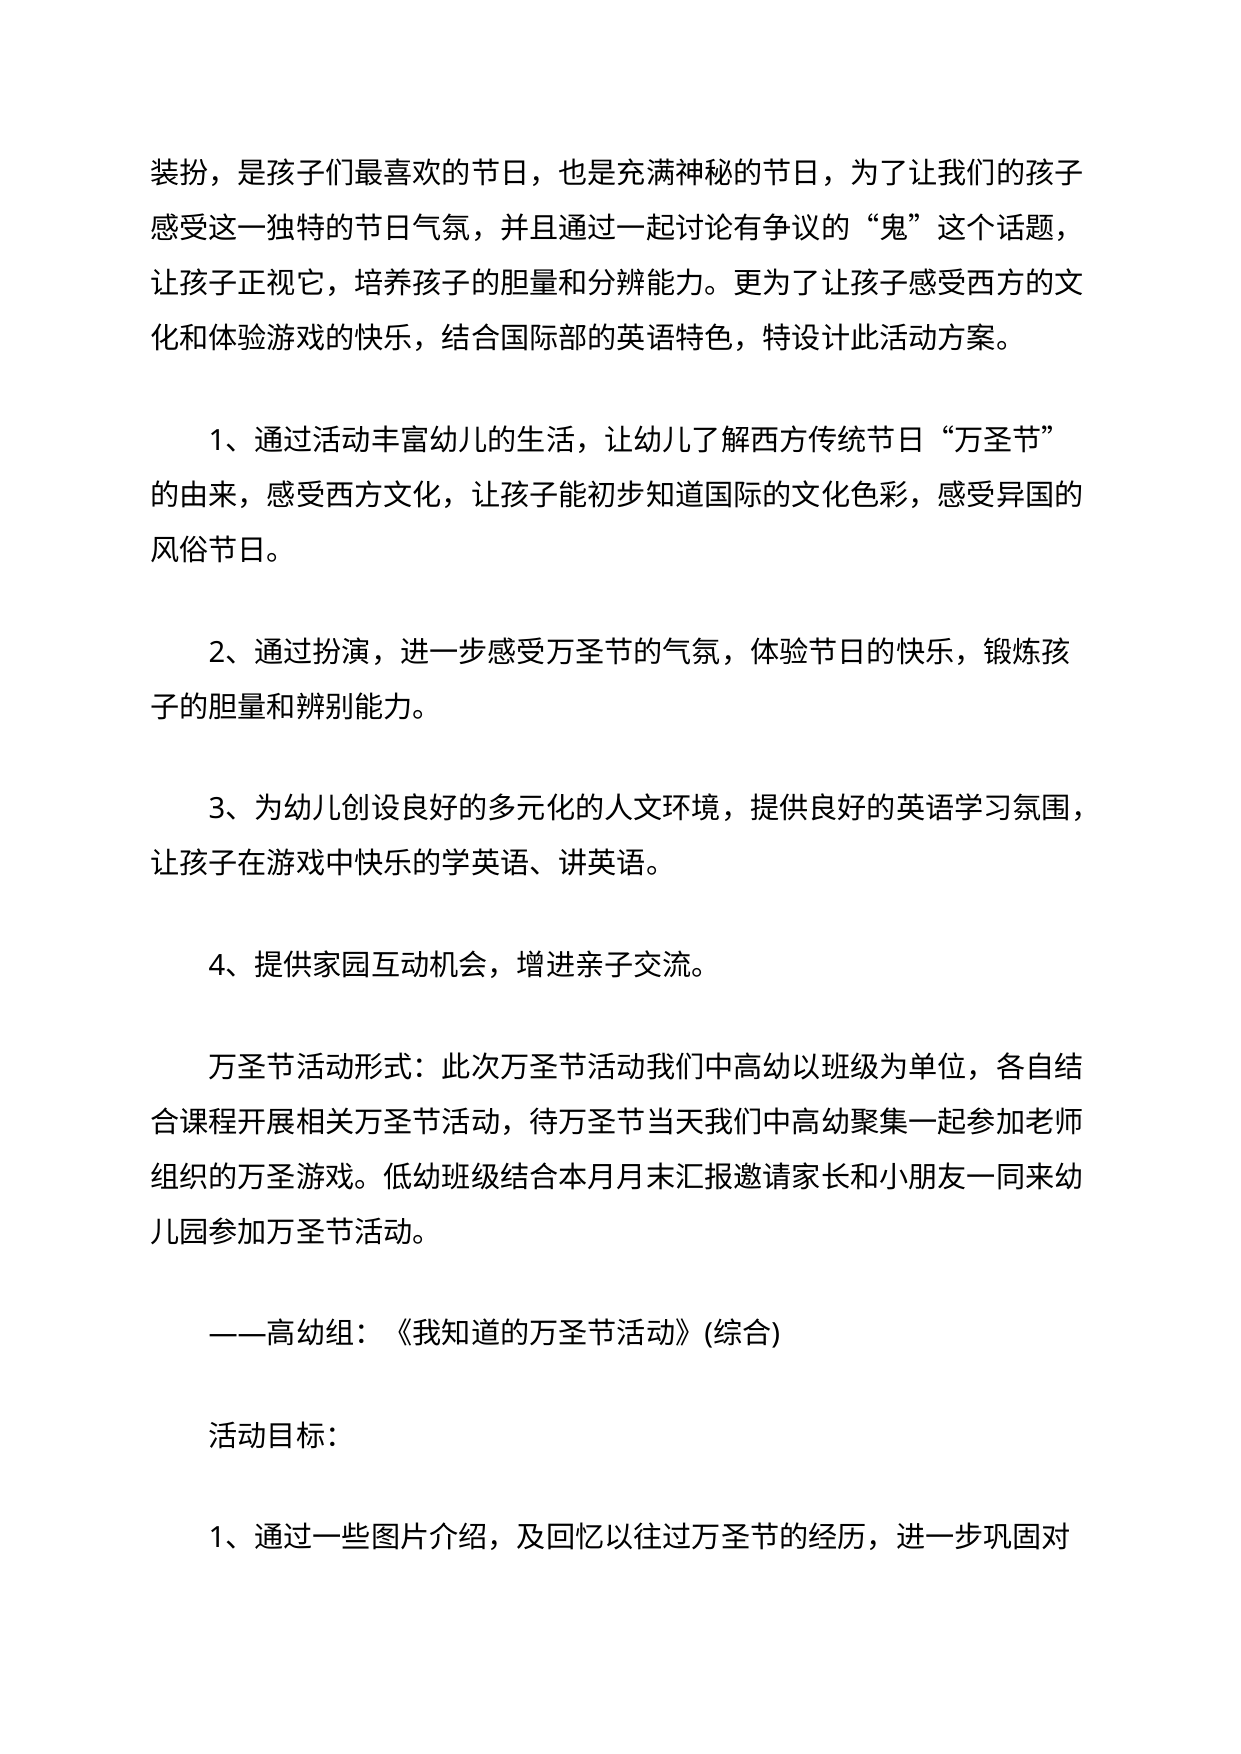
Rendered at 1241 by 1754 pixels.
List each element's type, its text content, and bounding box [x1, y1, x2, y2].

text ——高幼组：《我知道的万圣节活动》(综合) [150, 1310, 1090, 1352]
text 2、通过扮演，进一步感受万圣节的气氛，体验节日的快乐，锻炼孩子的胆量和辨别能力。 [150, 628, 1090, 725]
text 1、通过活动丰富幼儿的生活，让幼儿了解西方传统节日“万圣节”的由来，感受西方文化，让孩子能初步知道国际的文化色彩，感受异国的风俗节日。 [150, 416, 1090, 569]
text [150, 150, 1090, 357]
text 活动目标： [150, 1412, 1090, 1454]
text 万圣节活动形式：此次万圣节活动我们中高幼以班级为单位，各自结合课程开展相关万圣节活动，待万圣节当天我们中高幼聚集一起参加老师组织的万圣游戏。低幼班级结合本月月末汇报邀请家长和小朋友一同来幼儿园参加万圣节活动。 [150, 1044, 1090, 1251]
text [150, 1514, 1090, 1556]
text 3、为幼儿创设良好的多元化的人文环境，提供良好的英语学习氛围，让孩子在游戏中快乐的学英语、讲英语。 [150, 785, 1090, 882]
text 4、提供家园互动机会，增进亲子交流。 [150, 942, 1090, 984]
